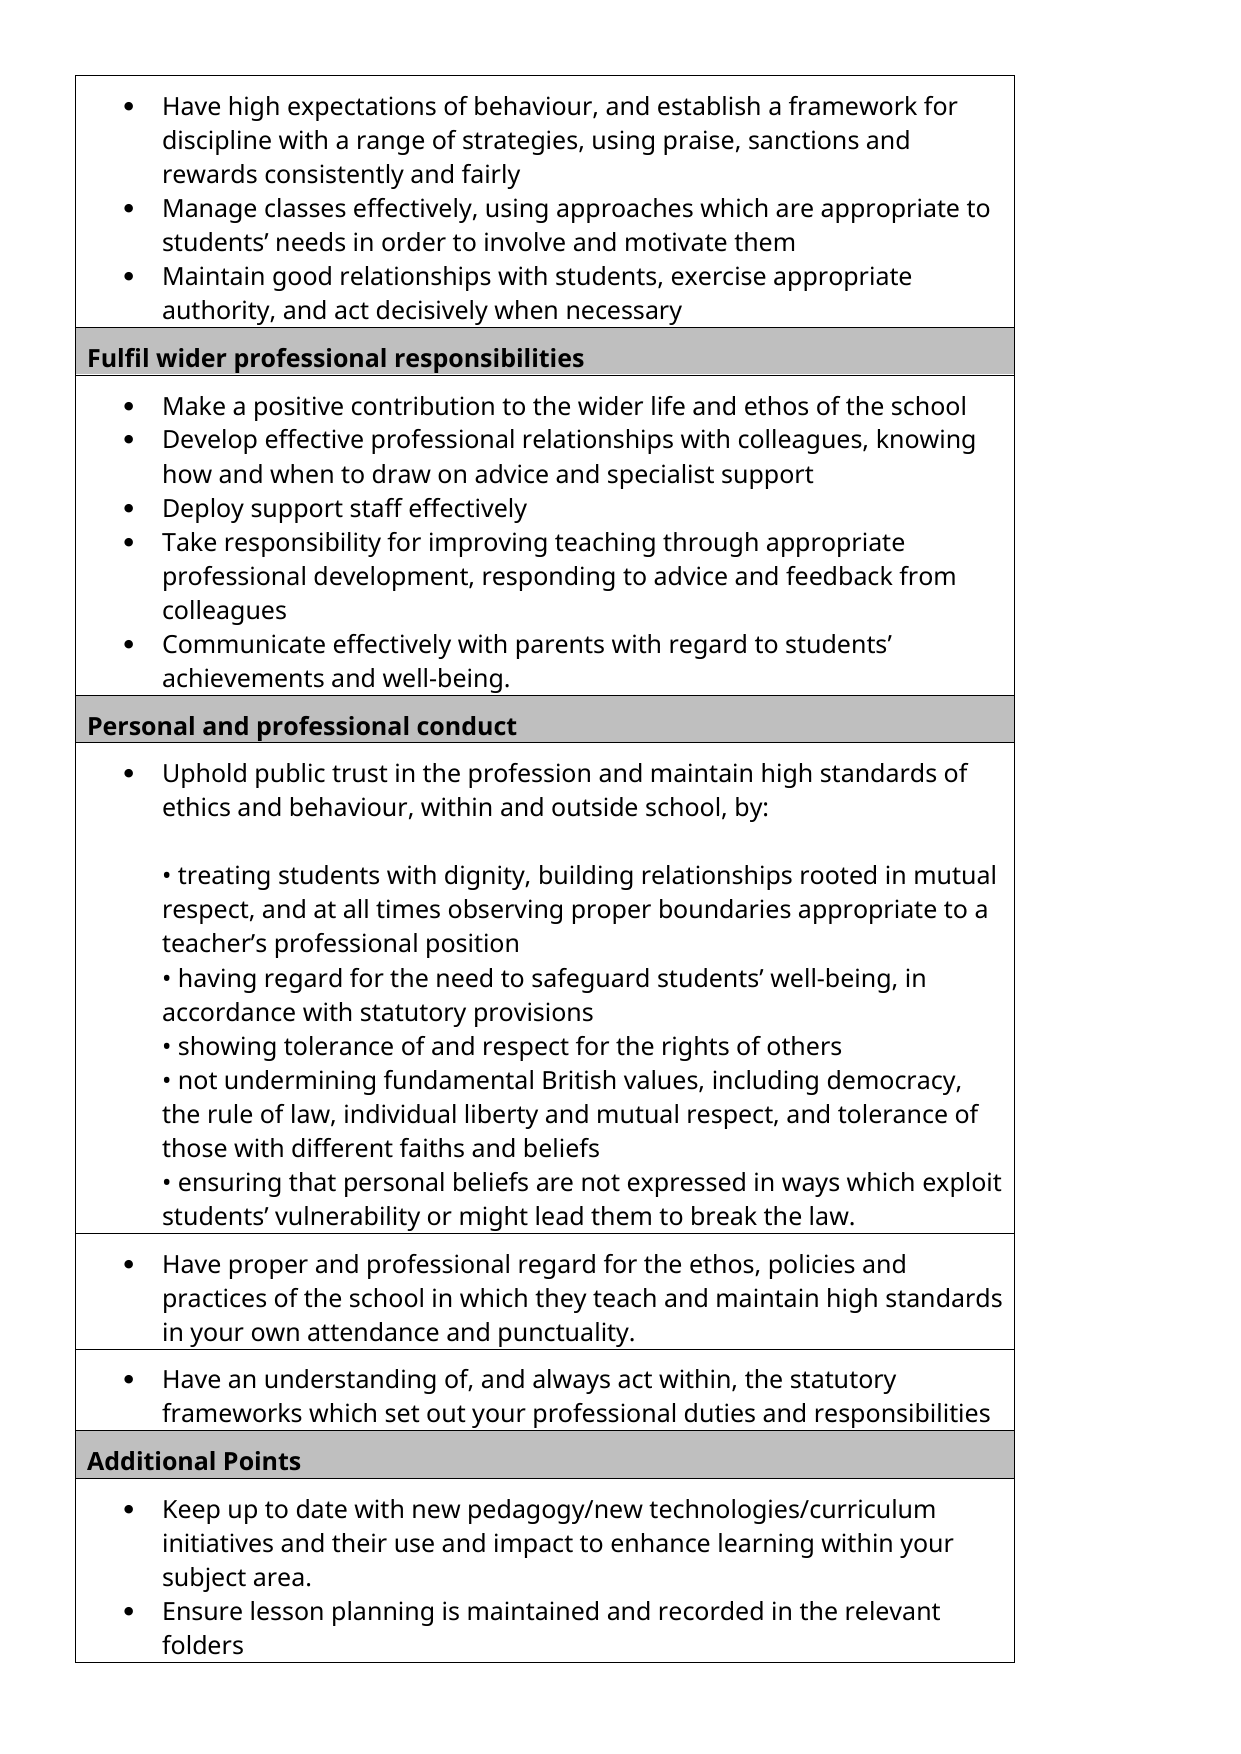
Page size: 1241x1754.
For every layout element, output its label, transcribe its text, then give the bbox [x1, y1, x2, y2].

table_cell Make a positive contribution to the wider life and ethos of the school Develop effective professional relationships with colleagues, knowing how and when to draw on advice and specialist support Deploy support staff effectively Take responsibility for improving teaching through appropriate professional development, responding to advice and feedback from colleagues Communicate effectively with parents with regard to students’ achievements and well-being. [76, 376, 1014, 695]
table_cell Fulfil wider professional responsibilities [76, 328, 1014, 374]
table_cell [76, 76, 1014, 327]
table_cell Have proper and professional regard for the ethos, policies and practices of the school in which they teach and maintain high standards in your own attendance and punctuality. [76, 1234, 1014, 1348]
table_cell Have an understanding of, and always act within, the statutory frameworks which set out your professional duties and responsibilities [76, 1350, 1014, 1430]
table_cell Personal and professional conduct [76, 696, 1014, 742]
table_cell Additional Points [76, 1431, 1014, 1478]
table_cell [76, 1479, 1014, 1662]
table_cell Uphold public trust in the profession and maintain high standards of ethics and behaviour, within and outside school, by: • treating students with dignity, building relationships rooted in mutual respect, and at all times observing proper boundaries appropriate to a teacher’s professional position • having regard for the need to safeguard students’ well-being, in accordance with statutory provisions • showing tolerance of and respect for the rights of others • not undermining fundamental British values, including democracy, the rule of law, individual liberty and mutual respect, and tolerance of those with different faiths and beliefs • ensuring that personal beliefs are not expressed in ways which exploit students’ vulnerability or might lead them to break the law. [76, 743, 1014, 1233]
